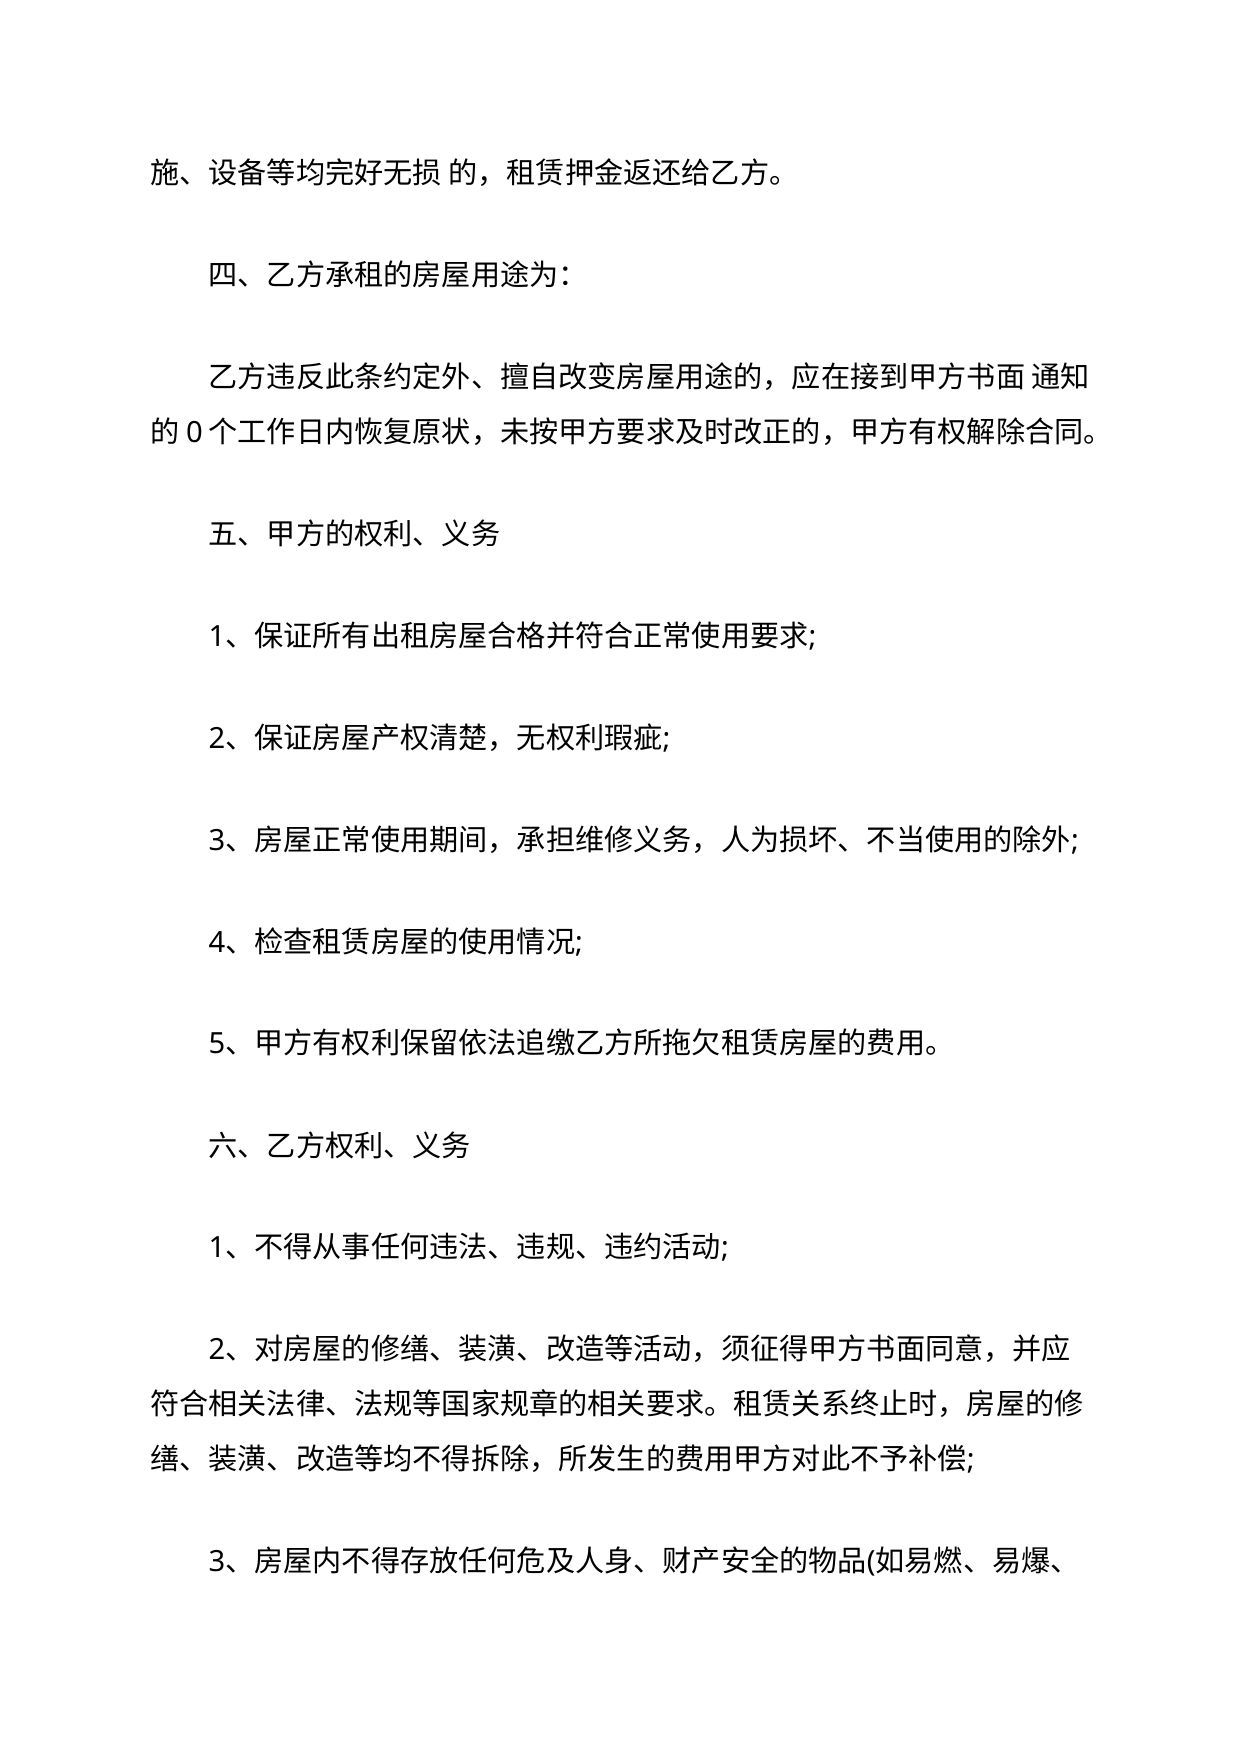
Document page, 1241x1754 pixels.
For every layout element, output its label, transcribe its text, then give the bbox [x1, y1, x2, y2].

text 六、乙方权利、义务 [150, 1122, 1090, 1164]
text 四、乙方承租的房屋用途为： [150, 252, 1090, 294]
text 1、不得从事任何违法、违规、违约活动; [150, 1224, 1090, 1266]
text 5、甲方有权利保留依法追缴乙方所拖欠租赁房屋的费用。 [150, 1020, 1090, 1062]
text 2、保证房屋产权清楚，无权利瑕疵; [150, 714, 1090, 757]
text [150, 1538, 1090, 1580]
text 1、保证所有出租房屋合格并符合正常使用要求; [150, 612, 1090, 654]
text 2、对房屋的修缮、装潢、改造等活动，须征得甲方书面同意，并应符合相关法律、法规等国家规章的相关要求。租赁关系终止时，房屋的修缮、装潢、改造等均不得拆除，所发生的费用甲方对此不予补偿; [150, 1326, 1090, 1478]
text 五、甲方的权利、义务 [150, 510, 1090, 553]
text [150, 150, 1090, 192]
text 3、房屋正常使用期间，承担维修义务，人为损坏、不当使用的除外; [150, 816, 1090, 858]
text 4、检查租赁房屋的使用情况; [150, 918, 1090, 961]
text 乙方违反此条约定外、擅自改变房屋用途的，应在接到甲方书面 通知的 0个工作日内恢复原状，未按甲方要求及时改正的，甲方有权解除合同。 [150, 353, 1090, 451]
